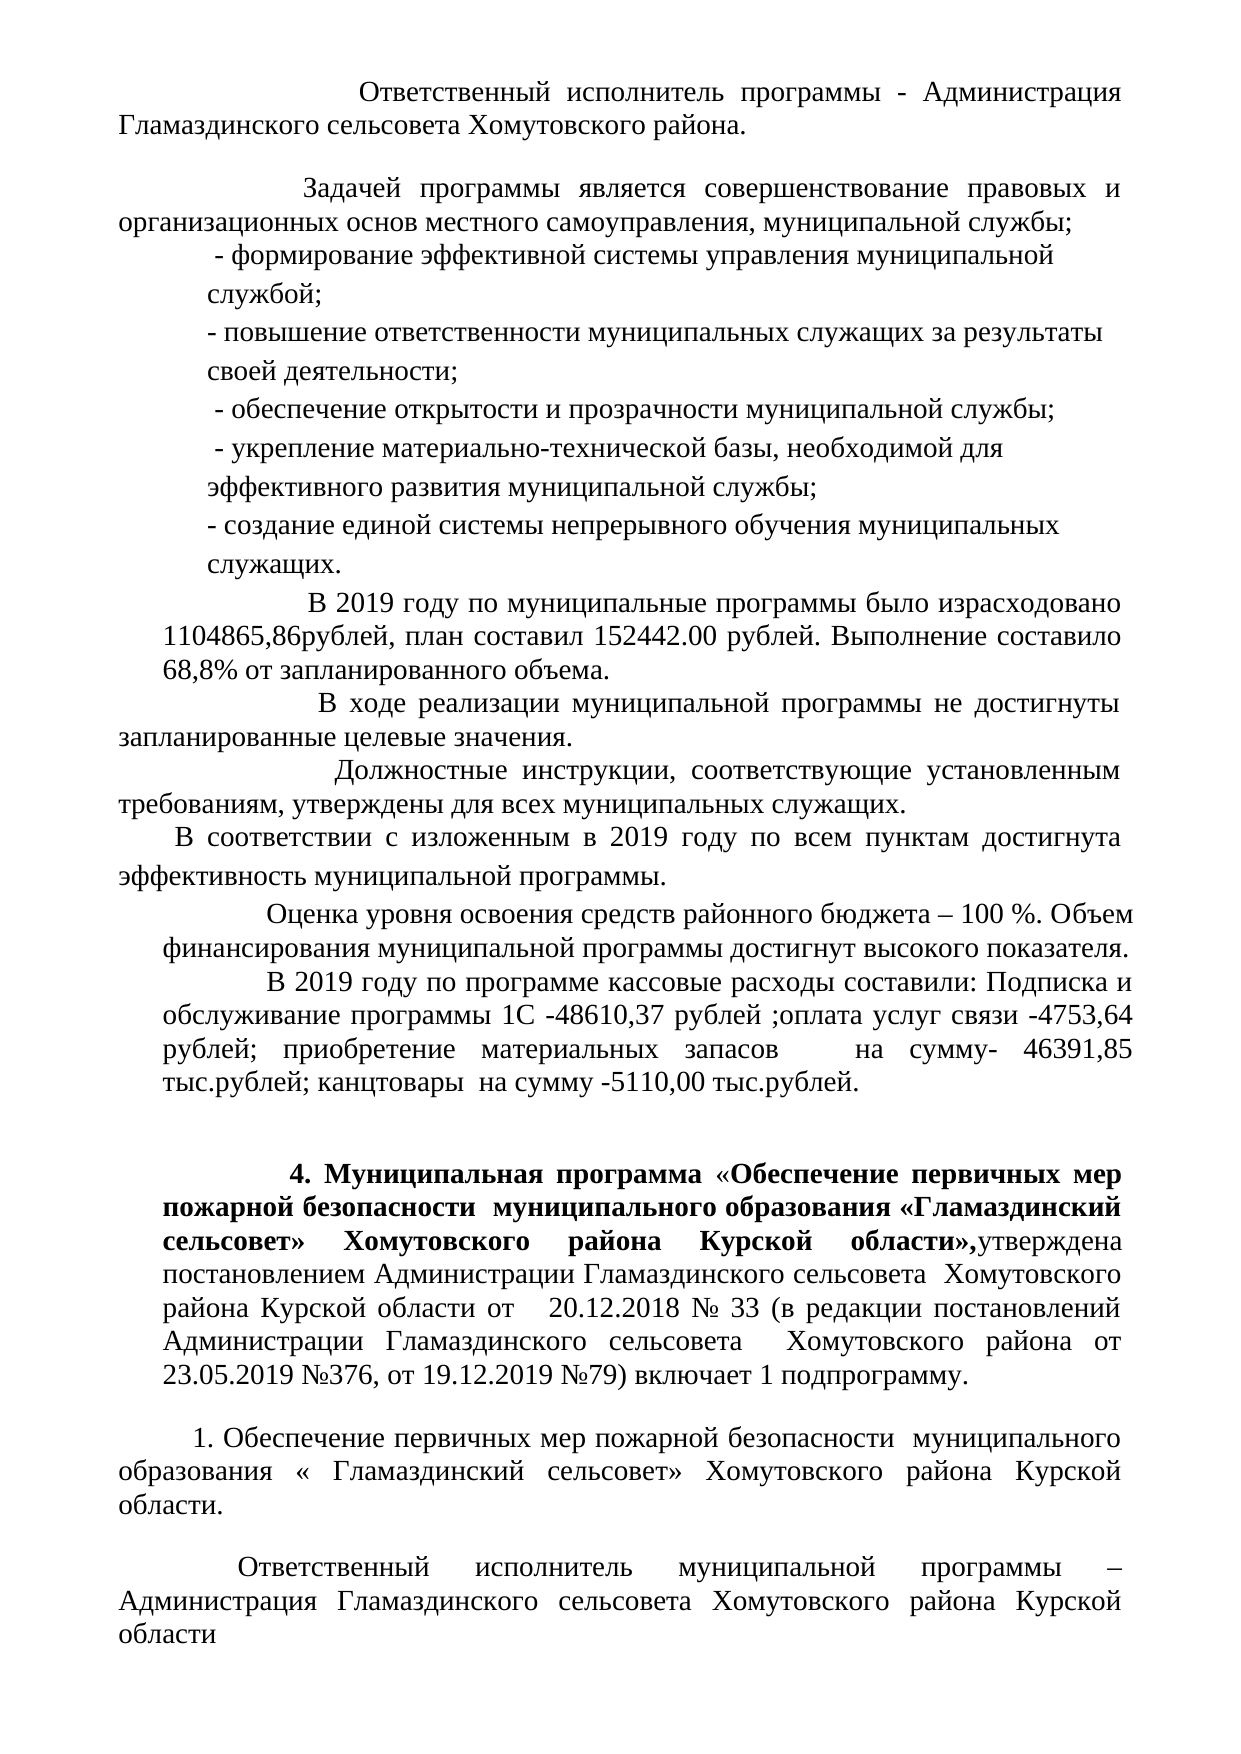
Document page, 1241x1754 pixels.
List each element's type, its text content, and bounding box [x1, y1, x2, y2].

text - обеспечение открытости и прозрачности муниципальной службы; [207, 392, 1122, 425]
text - создание единой системы непрерывного обучения муниципальных служащих. [207, 507, 1122, 579]
text - повышение ответственности муниципальных служащих за результаты своей деятельности; [207, 314, 1122, 387]
text - формирование эффективной системы управления муниципальной службой; [207, 237, 1122, 309]
text Ответственный исполнитель программы - Администрация Гламаздинского сельсовета Хомутовского района. [118, 74, 1122, 141]
text В соответствии с изложенным в 2019 году по всем пунктам достигнута эффективность муниципальной программы. [118, 819, 1122, 892]
text В 2019 году по программе кассовые расходы составили: Подписка и обслуживание программы 1С -48610,37 рублей ;оплата услуг связи -4753,64 рублей; приобретение материальных запасов на сумму- 46391,85 тыс.рублей; канцтовары на сумму -5110,00 тыс.рублей. [162, 964, 1133, 1098]
text 4. Муниципальная программа «Обеспечение первичных мер пожарной безопасности муниципального образования «Гламаздинский cельсовет» Хомутовского района Курской области»,утверждена постановлением Администрации Гламаздинского сельсовета Хомутовского района Курской области от 20.12.2018 № 33 (в редакции постановлений Администрации Гламаздинского сельсовета Хомутовского района от 23.05.2019 №376, от 19.12.2019 №79) включает 1 подпрограмму. [162, 1156, 1122, 1391]
text - укрепление материально-технической базы, необходимой для эффективного развития муниципальной службы; [207, 430, 1122, 502]
text Должностные инструкции, соответствующие установленным требованиям, утверждены для всех муниципальных служащих. [118, 752, 1122, 819]
text В 2019 году по муниципальные программы было израсходовано 1104865,86рублей, план составил 152442.00 рублей. Выполнение составило 68,8% от запланированного объема. [162, 585, 1122, 685]
text Оценка уровня освоения средств районного бюджета – 100 %. Объем финансирования муниципальной программы достигнут высокого показателя. [162, 897, 1133, 964]
text 1. Обеспечение первичных мер пожарной безопасности муниципального образования « Гламаздинский сельсовет» Хомутовского района Курской области. [118, 1420, 1122, 1520]
text Задачей программы является совершенствование правовых и организационных основ местного самоуправления, муниципальной службы; [118, 170, 1122, 237]
text В ходе реализации муниципальной программы не достигнуты запланированные целевые значения. [118, 685, 1122, 752]
text Ответственный исполнитель муниципальной программы – Администрация Гламаздинского сельсовета Хомутовского района Курской области [118, 1549, 1122, 1650]
